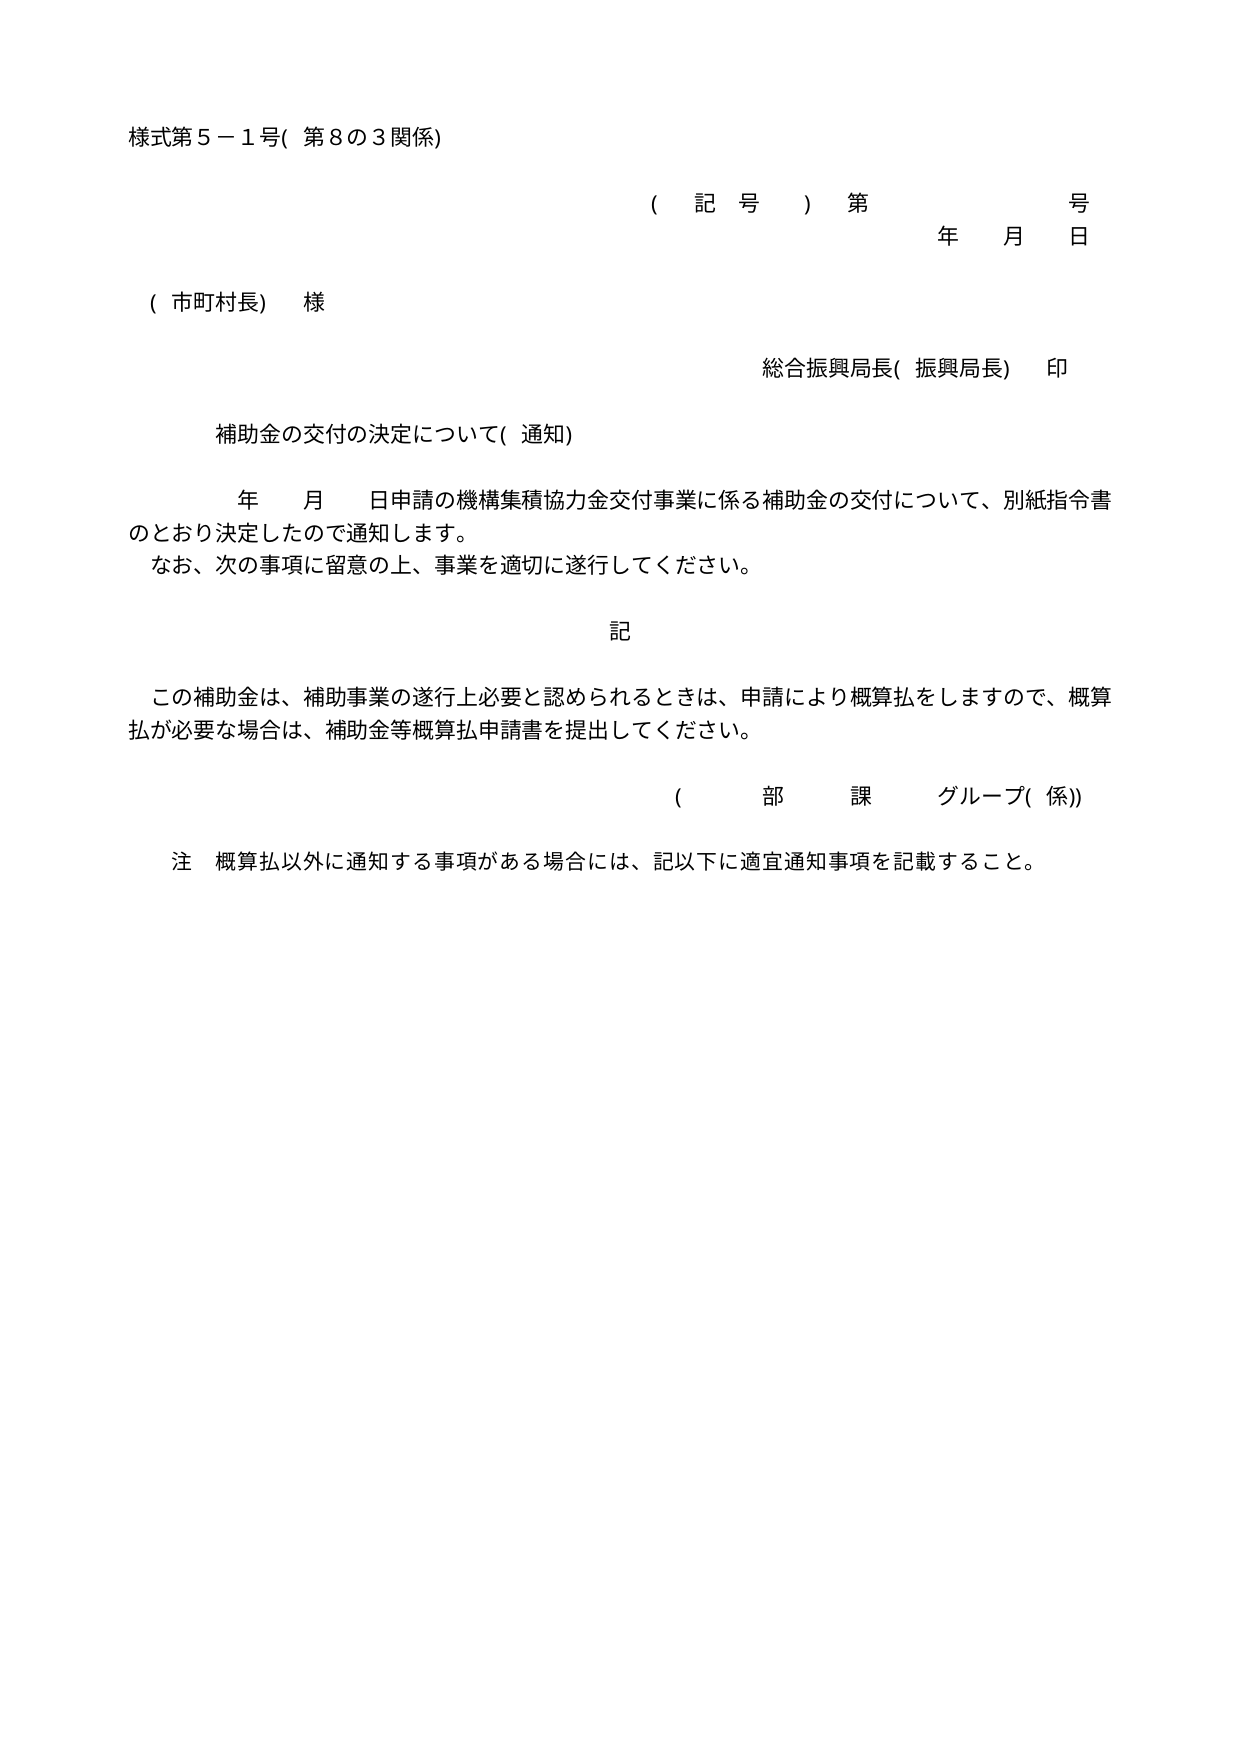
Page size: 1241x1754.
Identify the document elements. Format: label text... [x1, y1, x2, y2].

text 年 月 日申請の機構集積協力金交付事業に係る補助金の交付について、別紙指令書のとおり決定したので通知します。 [128, 482, 1112, 548]
text 記 [128, 614, 1112, 647]
text この補助金は、補助事業の遂行上必要と認められるときは、申請により概算払をしますので、概算払が必要な場合は、補助金等概算払申請書を提出してください。 [128, 679, 1112, 745]
text 総合振興局長(振興局長) 印 [128, 350, 1068, 383]
text 補助金の交付の決定について(通知) [194, 416, 1112, 449]
text なお、次の事項に留意の上、事業を適切に遂行してください。 [128, 548, 1112, 581]
text 注 概算払以外に通知する事項がある場合には、記以下に適宜通知事項を記載すること。 [150, 844, 1112, 877]
text (市町村長) 様 [128, 284, 1112, 317]
text 様式第５－１号(第８の３関係) [128, 120, 1112, 153]
text ( 部 課 グループ(係)) [128, 778, 1090, 811]
text 年 月 日 [128, 219, 1090, 252]
text (記号)第 号 [128, 186, 1090, 219]
